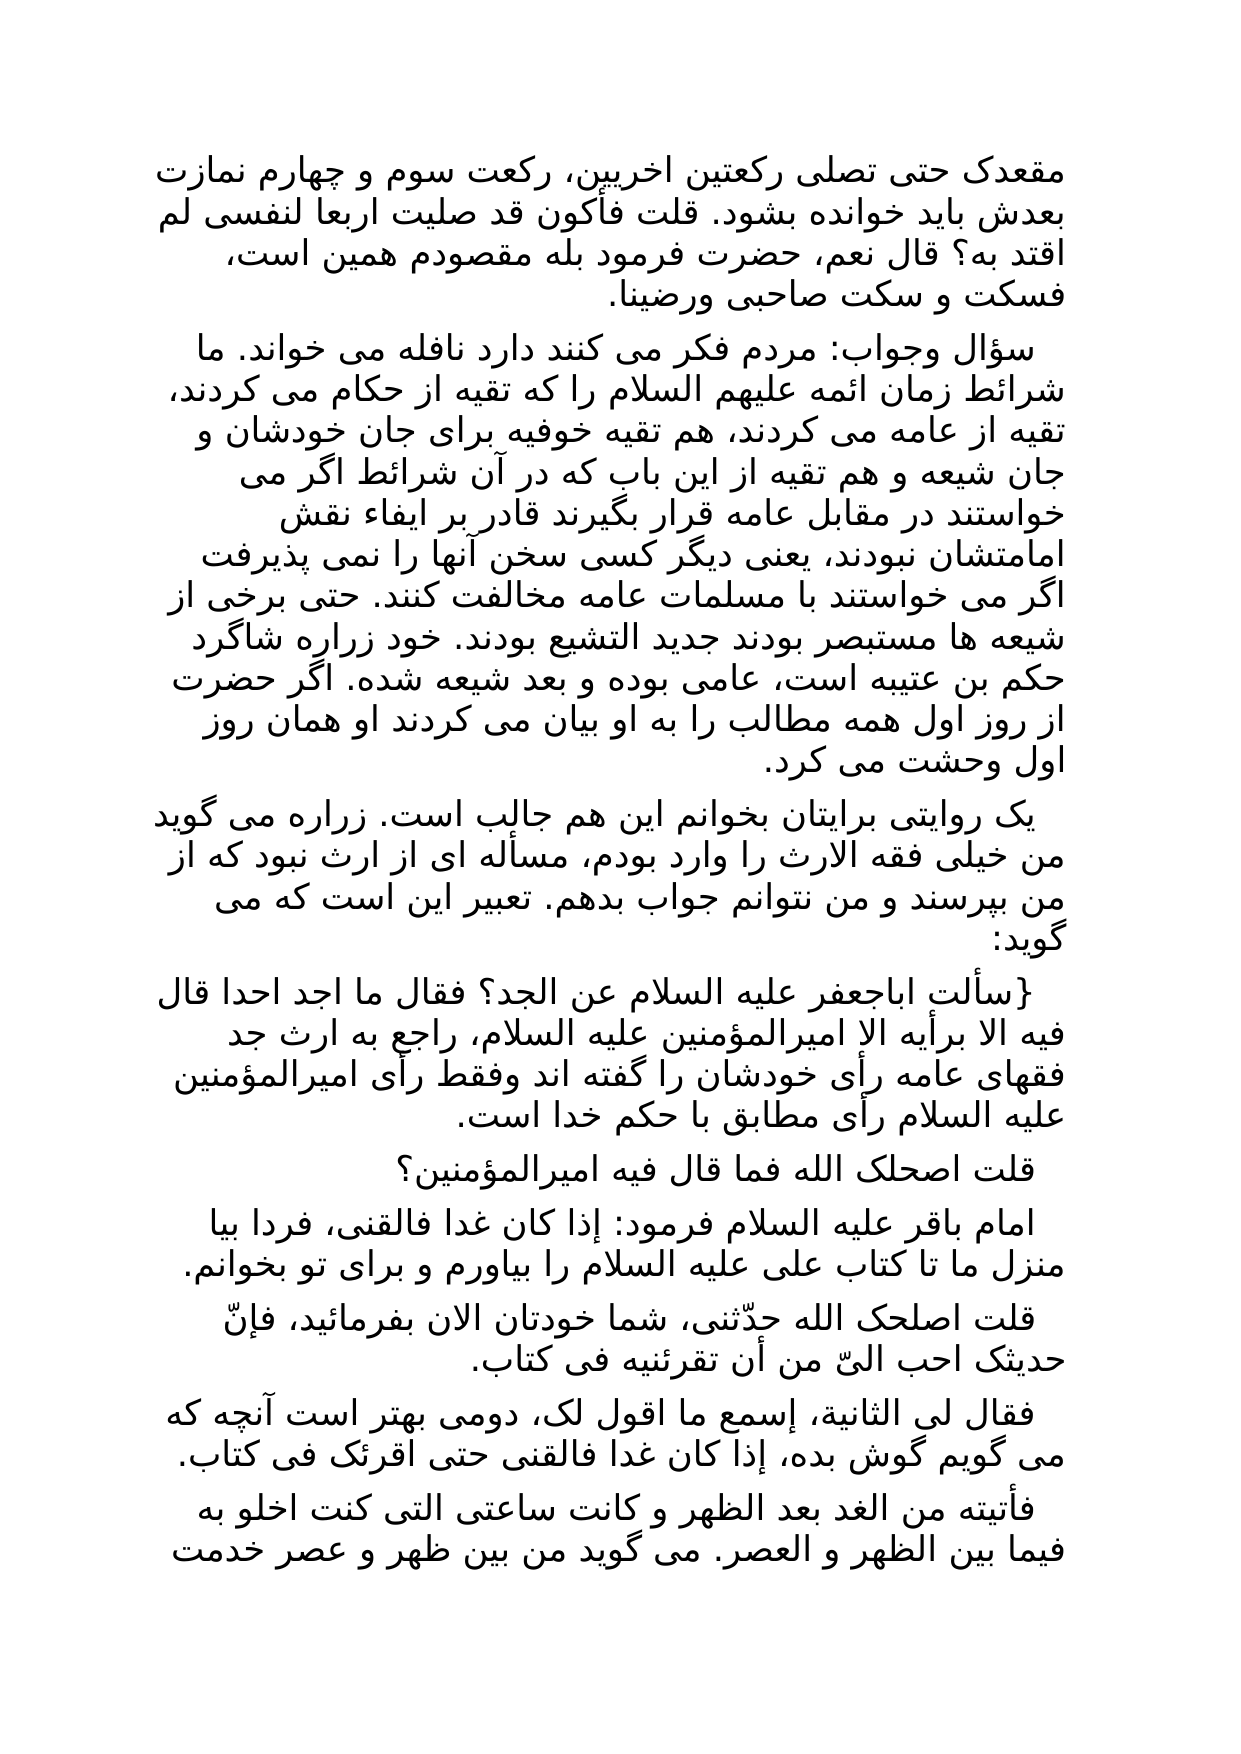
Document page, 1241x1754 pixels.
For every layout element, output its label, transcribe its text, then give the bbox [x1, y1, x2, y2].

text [150, 1487, 1067, 1570]
text {سألت اباجعفر علیه السلام عن الجد؟ فقال ما اجد احدا قال فیه الا برأیه الا امیرالمؤمنین علیه السلام، راجع به ارث جد فقهای عامه رأی خودشان را گفته اند وفقط رأی امیرالمؤمنین علیه السلام رأی مطابق با حکم خدا است. [150, 971, 1067, 1136]
text سؤال وجواب: مردم فکر می کنند دارد نافله می خواند. ما شرائط زمان ائمه علیهم السلام را که تقیه از حکام می کردند، تقیه از عامه می کردند، هم تقیه خوفیه برای جان خودشان و جان شیعه و هم تقیه از این باب که در آن شرائط اگر می خواستند در مقابل عامه قرار بگیرند قادر بر ایفاء نقش امامتشان نبودند، یعنی دیگر کسی سخن آنها را نمی پذیرفت اگر می خواستند با مسلمات عامه مخالفت کنند. حتی برخی از شیعه ها مستبصر بودند جدید التشیع بودند. خود زراره شاگرد حکم بن عتیبه است، عامی بوده و بعد شیعه شده. اگر حضرت از روز اول همه مطالب را به او بیان می کردند او همان روز اول وحشت می کرد. [150, 327, 1067, 781]
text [150, 150, 1067, 315]
text امام باقر علیه السلام فرمود: إذا کان غدا فالقنی، فردا بیا منزل ما تا کتاب علی علیه السلام را بیاورم و برای تو بخوانم. [150, 1202, 1067, 1285]
text قلت اصلحک الله حدّثنی، شما خودتان الان بفرمائید، فإنّ حدیثک احب الیّ من أن تقرئنیه فی کتاب. [150, 1297, 1067, 1380]
text یک روایتی برایتان بخوانم این هم جالب است. زراره می گوید من خیلی فقه الارث را وارد بودم، مسأله ای از ارث نبود که از من بپرسند و من نتوانم جواب بدهم. تعبیر این است که می گوید: [150, 794, 1067, 959]
text قلت اصحلک الله فما قال فیه امیرالمؤمنین؟ [150, 1149, 1067, 1190]
text فقال لی الثانیة، إسمع ما اقول لک، دومی بهتر است آنچه که می گویم گوش بده، إذا کان غدا فالقنی حتی اقرئک فی کتاب. [150, 1392, 1067, 1475]
